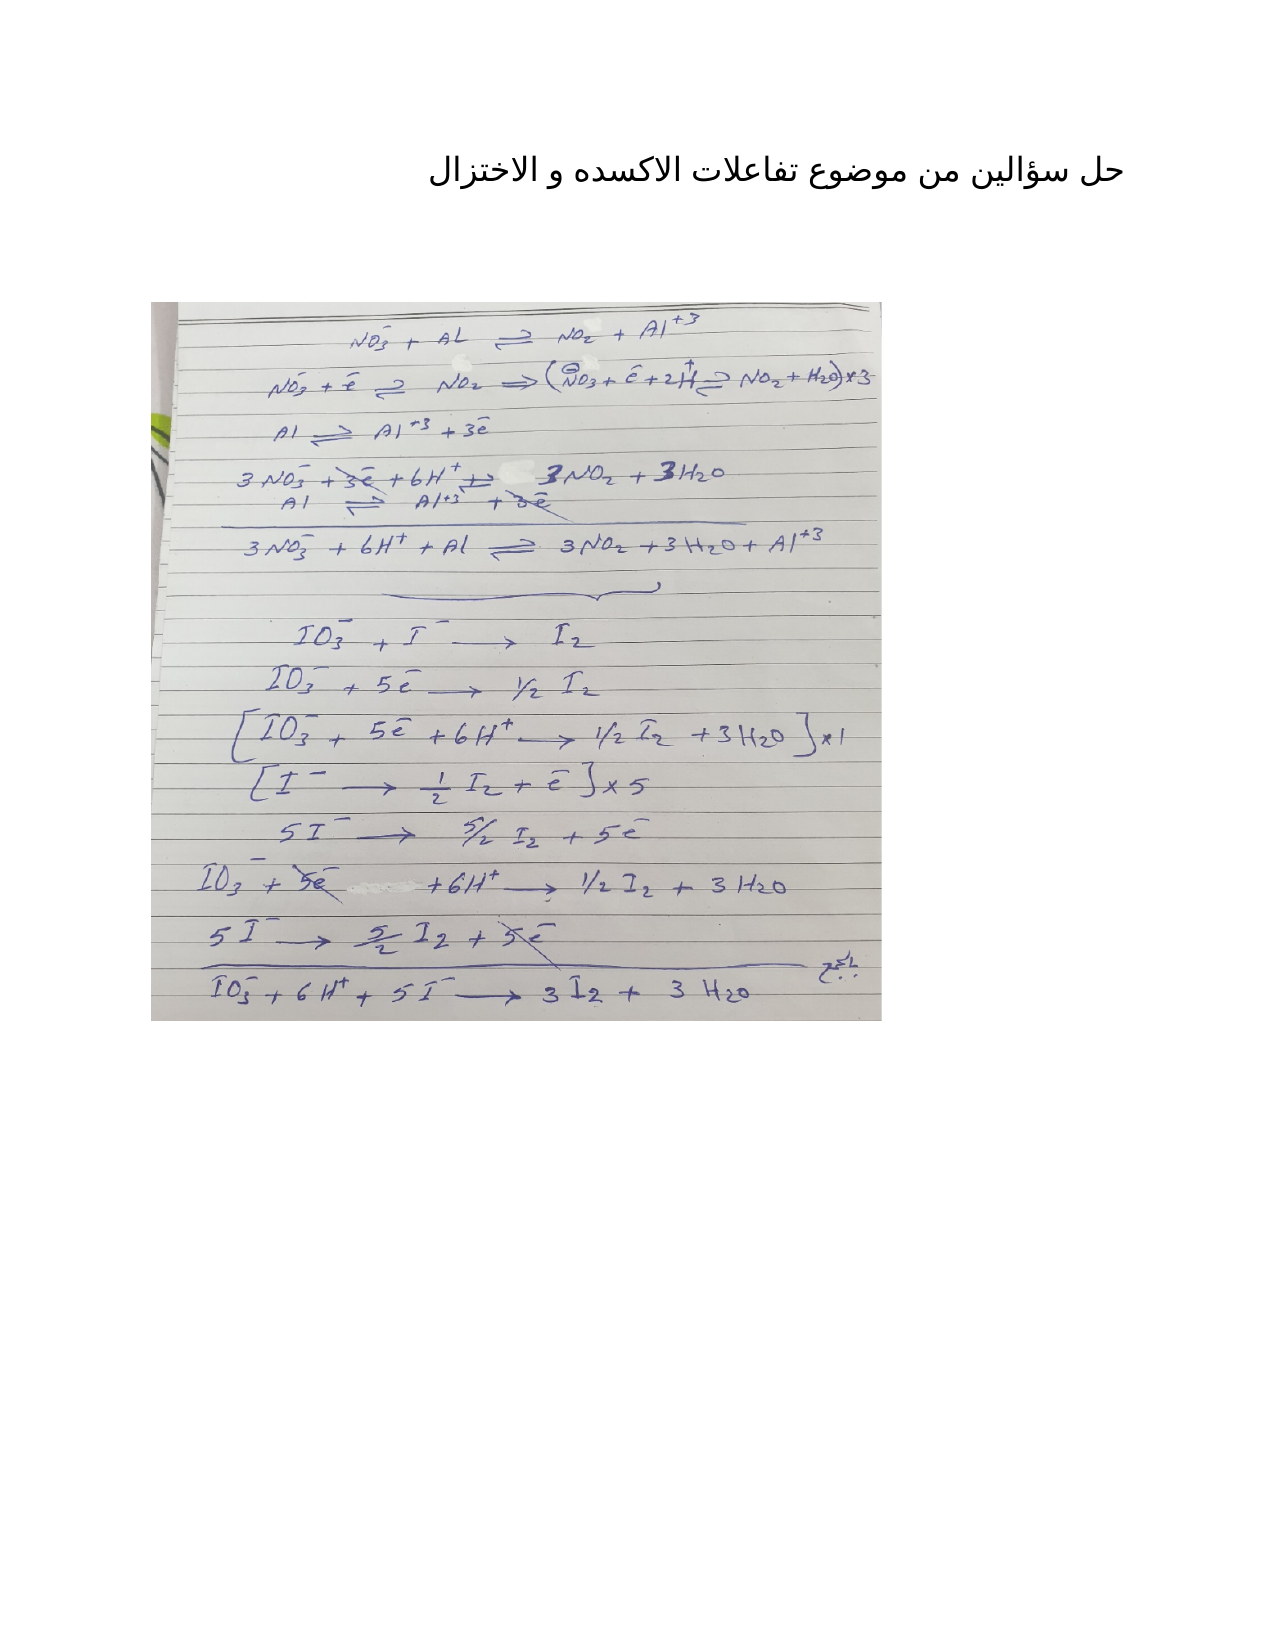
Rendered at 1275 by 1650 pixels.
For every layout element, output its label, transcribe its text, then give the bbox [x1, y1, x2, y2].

picture [151, 302, 882, 1021]
text حل سؤالين من موضوع تفاعلات الاكسده و الاختزال [150, 150, 1125, 188]
